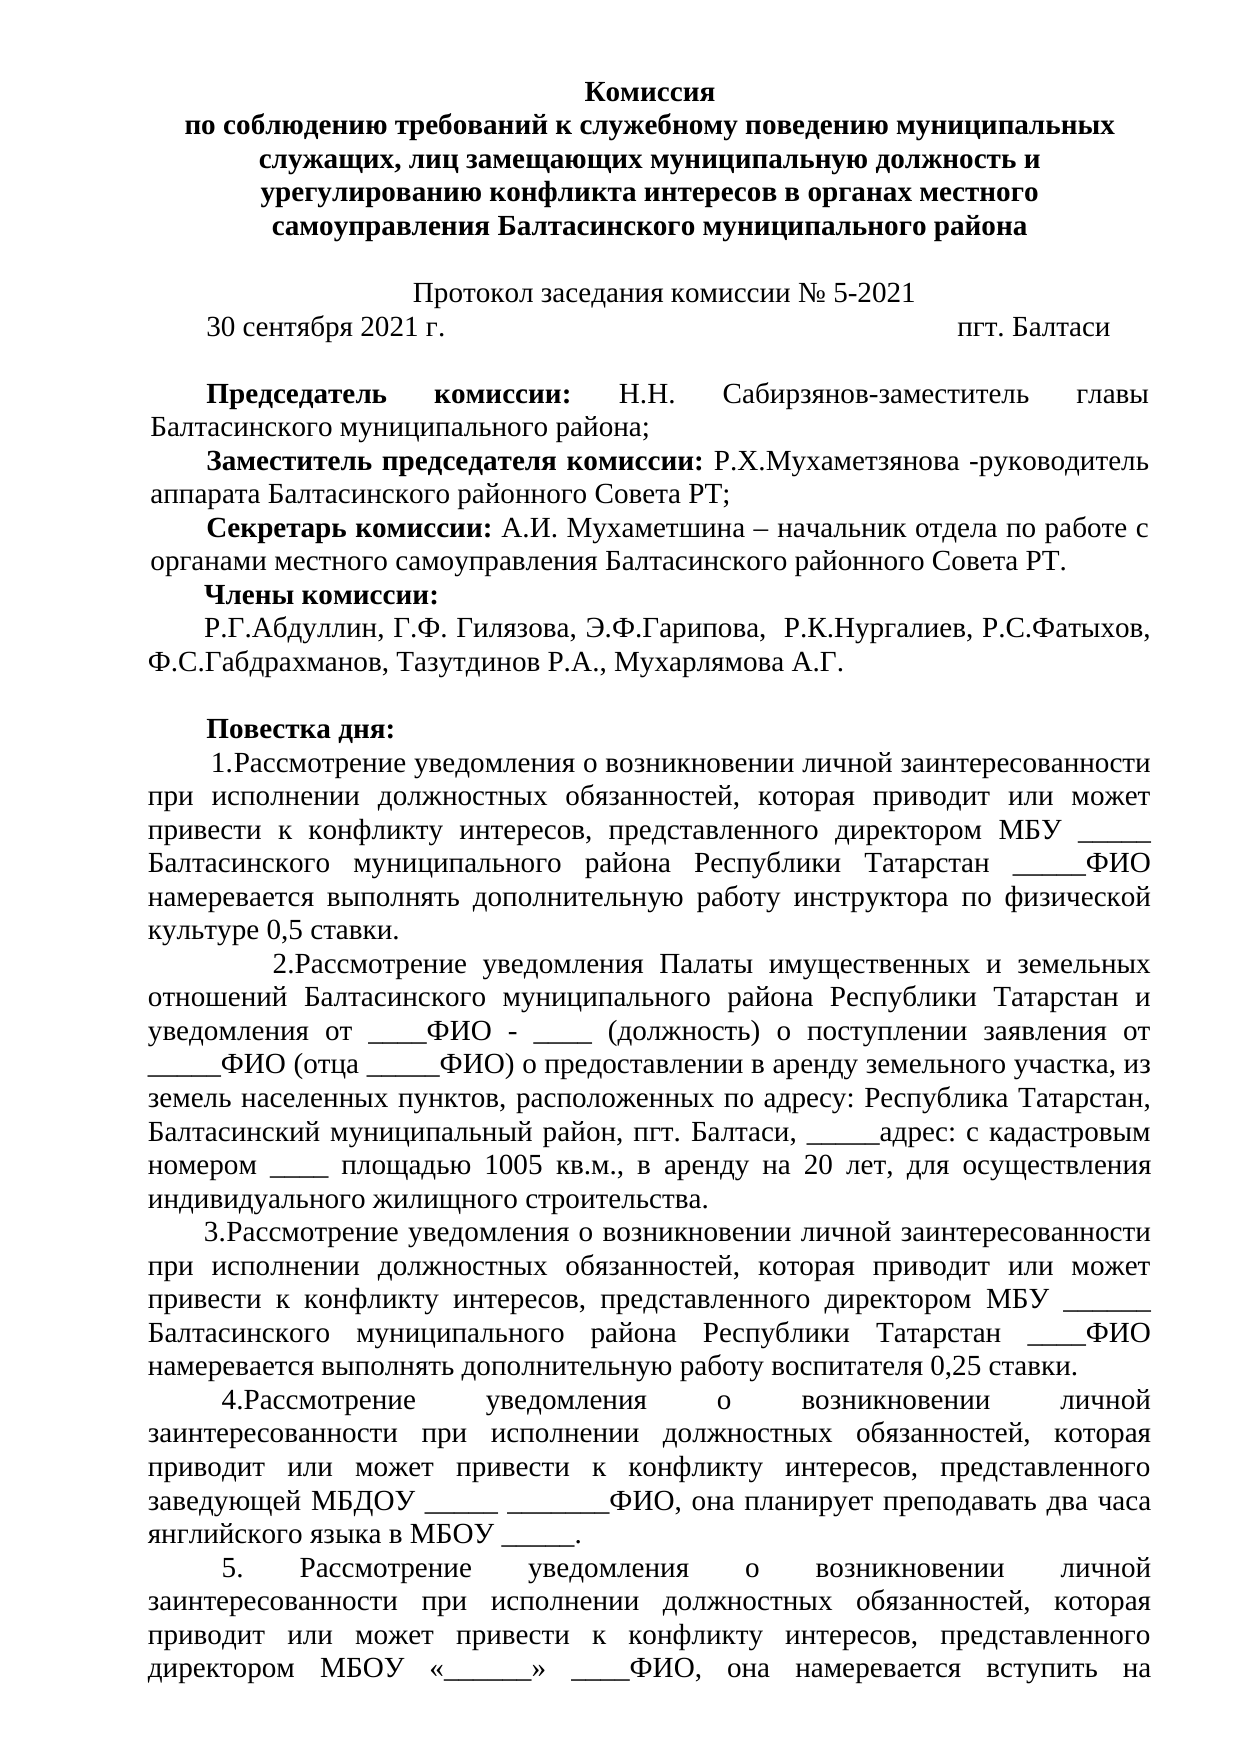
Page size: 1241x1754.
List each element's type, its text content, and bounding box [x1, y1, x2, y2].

text Повестка дня: [150, 711, 1152, 745]
text 30 сентября 2021 г. пгт. Балтаси [150, 309, 1152, 342]
text 2.Рассмотрение уведомления Палаты имущественных и земельных отношений Балтасинского муниципального района Республики Татарстан и уведомления от ____ФИО - ____ (должность) о поступлении заявления от _____ФИО (отца _____ФИО) о предоставлении в аренду земельного участка, из земель населенных пунктов, расположенных по адресу: Республика Татарстан, Балтасинский муниципальный район, пгт. Балтаси, _____адрес: с кадастровым номером ____ площадью 1005 кв.м., в аренду на 20 лет, для осуществления индивидуального жилищного строительства. [148, 946, 1152, 1214]
text Комиссия [148, 74, 1152, 107]
text Секретарь комиссии: А.И. Мухаметшина – начальник отдела по работе с органами местного самоуправления Балтасинского районного Совета РТ. [150, 510, 1149, 577]
text 4.Рассмотрение уведомления о возникновении личной заинтересованности при исполнении должностных обязанностей, которая приводит или может привести к конфликту интересов, представленного заведующей МБДОУ _____ _______ФИО, она планирует преподавать два часа янглийского языка в МБОУ _____. [148, 1382, 1152, 1550]
text Заместитель председателя комиссии: Р.Х.Мухаметзянова -руководитель аппарата Балтасинского районного Совета РТ; [150, 443, 1149, 510]
text Члены комиссии: [148, 577, 1152, 611]
text 3.Рассмотрение уведомления о возникновении личной заинтересованности при исполнении должностных обязанностей, которая приводит или может привести к конфликту интересов, представленного директором МБУ ______ Балтасинского муниципального района Республики Татарстан ____ФИО намеревается выполнять дополнительную работу воспитателя 0,25 ставки. [148, 1214, 1152, 1382]
text Протокол заседания комиссии № 5-2021 [148, 275, 1152, 309]
text по соблюдению требований к служебному поведению муниципальных служащих, лиц замещающих муниципальную должность и урегулированию конфликта интересов в органах местного самоуправления Балтасинского муниципального района [148, 107, 1152, 242]
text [148, 1550, 1152, 1684]
text 1.Рассмотрение уведомления о возникновении личной заинтересованности при исполнении должностных обязанностей, которая приводит или может привести к конфликту интересов, представленного директором МБУ _____ Балтасинского муниципального района Республики Татарстан _____ФИО намеревается выполнять дополнительную работу инструктора по физической культуре 0,5 ставки. [148, 745, 1152, 946]
text Председатель комиссии: Н.Н. Сабирзянов-заместитель главы Балтасинского муниципального района; [150, 376, 1149, 443]
text Р.Г.Абдуллин, Г.Ф. Гилязова, Э.Ф.Гарипова, Р.К.Нургалиев, Р.С.Фатыхов, Ф.С.Габдрахманов, Тазутдинов Р.А., Мухарлямова А.Г. [148, 611, 1152, 678]
